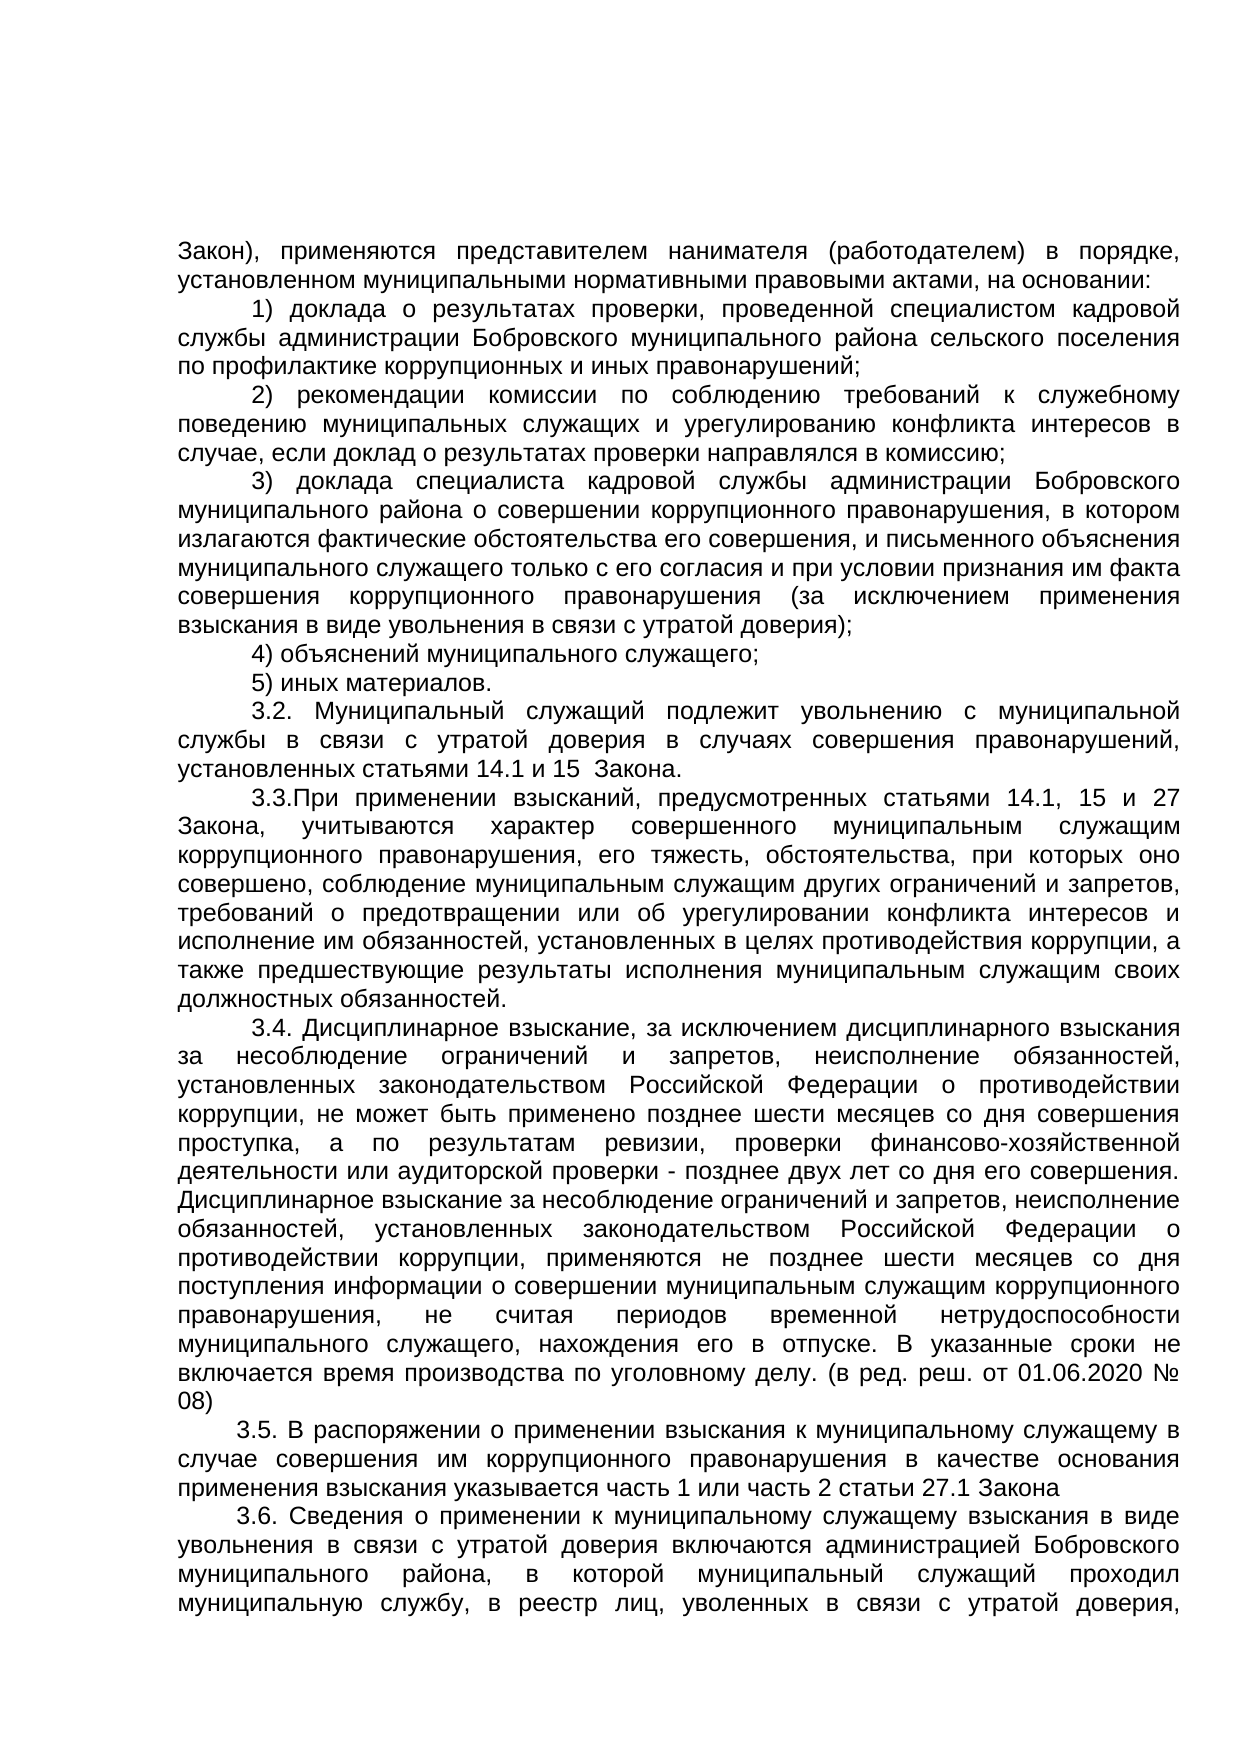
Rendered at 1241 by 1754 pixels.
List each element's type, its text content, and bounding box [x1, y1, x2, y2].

text 3.2. Муниципальный служащий подлежит увольнению с муниципальной службы в связи с утратой доверия в случаях совершения правонарушений, установленных статьями 14.1 и 15 Закона. [177, 696, 1181, 783]
text 3.4. Дисциплинарное взыскание, за исключением дисциплинарного взыскания за несоблюдение ограничений и запретов, неисполнение обязанностей, установленных законодательством Российской Федерации о противодействии коррупции, не может быть применено позднее шести месяцев со дня совершения проступка, а по результатам ревизии, проверки финансово-хозяйственной деятельности или аудиторской проверки - позднее двух лет со дня его совершения. Дисциплинарное взыскание за несоблюдение ограничений и запретов, неисполнение обязанностей, установленных законодательством Российской Федерации о противодействии коррупции, применяются не позднее шести месяцев со дня поступления информации о совершении муниципальным служащим коррупционного правонарушения, не считая периодов временной нетрудоспособности муниципального служащего, нахождения его в отпуске. В указанные сроки не включается время производства по уголовному делу. (в ред. реш. от 01.06.2020 № 08) [177, 1013, 1181, 1415]
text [177, 1501, 1181, 1616]
text 4) объяснений муниципального служащего; [177, 639, 1181, 668]
text 1) доклада о результатах проверки, проведенной специалистом кадровой службы администрации Бобровского муниципального района сельского поселения по профилактике коррупционных и иных правонарушений; [177, 294, 1181, 380]
text 3) доклада специалиста кадровой службы администрации Бобровского муниципального района о совершении коррупционного правонарушения, в котором излагаются фактические обстоятельства его совершения, и письменного объяснения муниципального служащего только с его согласия и при условии признания им факта совершения коррупционного правонарушения (за исключением применения взыскания в виде увольнения в связи с утратой доверия); [177, 466, 1181, 639]
text 2) рекомендации комиссии по соблюдению требований к служебному поведению муниципальных служащих и урегулированию конфликта интересов в случае, если доклад о результатах проверки направлялся в комиссию; [177, 380, 1181, 466]
text 3.5. В распоряжении о применении взыскания к муниципальному служащему в случае совершения им коррупционного правонарушения в качестве основания применения взыскания указывается часть 1 или часть 2 статьи 27.1 Закона [177, 1415, 1181, 1501]
text 3.3.При применении взысканий, предусмотренных статьями 14.1, 15 и 27 Закона, учитываются характер совершенного муниципальным служащим коррупционного правонарушения, его тяжесть, обстоятельства, при которых оно совершено, соблюдение муниципальным служащим других ограничений и запретов, требований о предотвращении или об урегулировании конфликта интересов и исполнение им обязанностей, установленных в целях противодействия коррупции, а также предшествующие результаты исполнения муниципальным служащим своих должностных обязанностей. [177, 783, 1181, 1013]
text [177, 236, 1181, 294]
text 5) иных материалов. [177, 668, 1181, 696]
